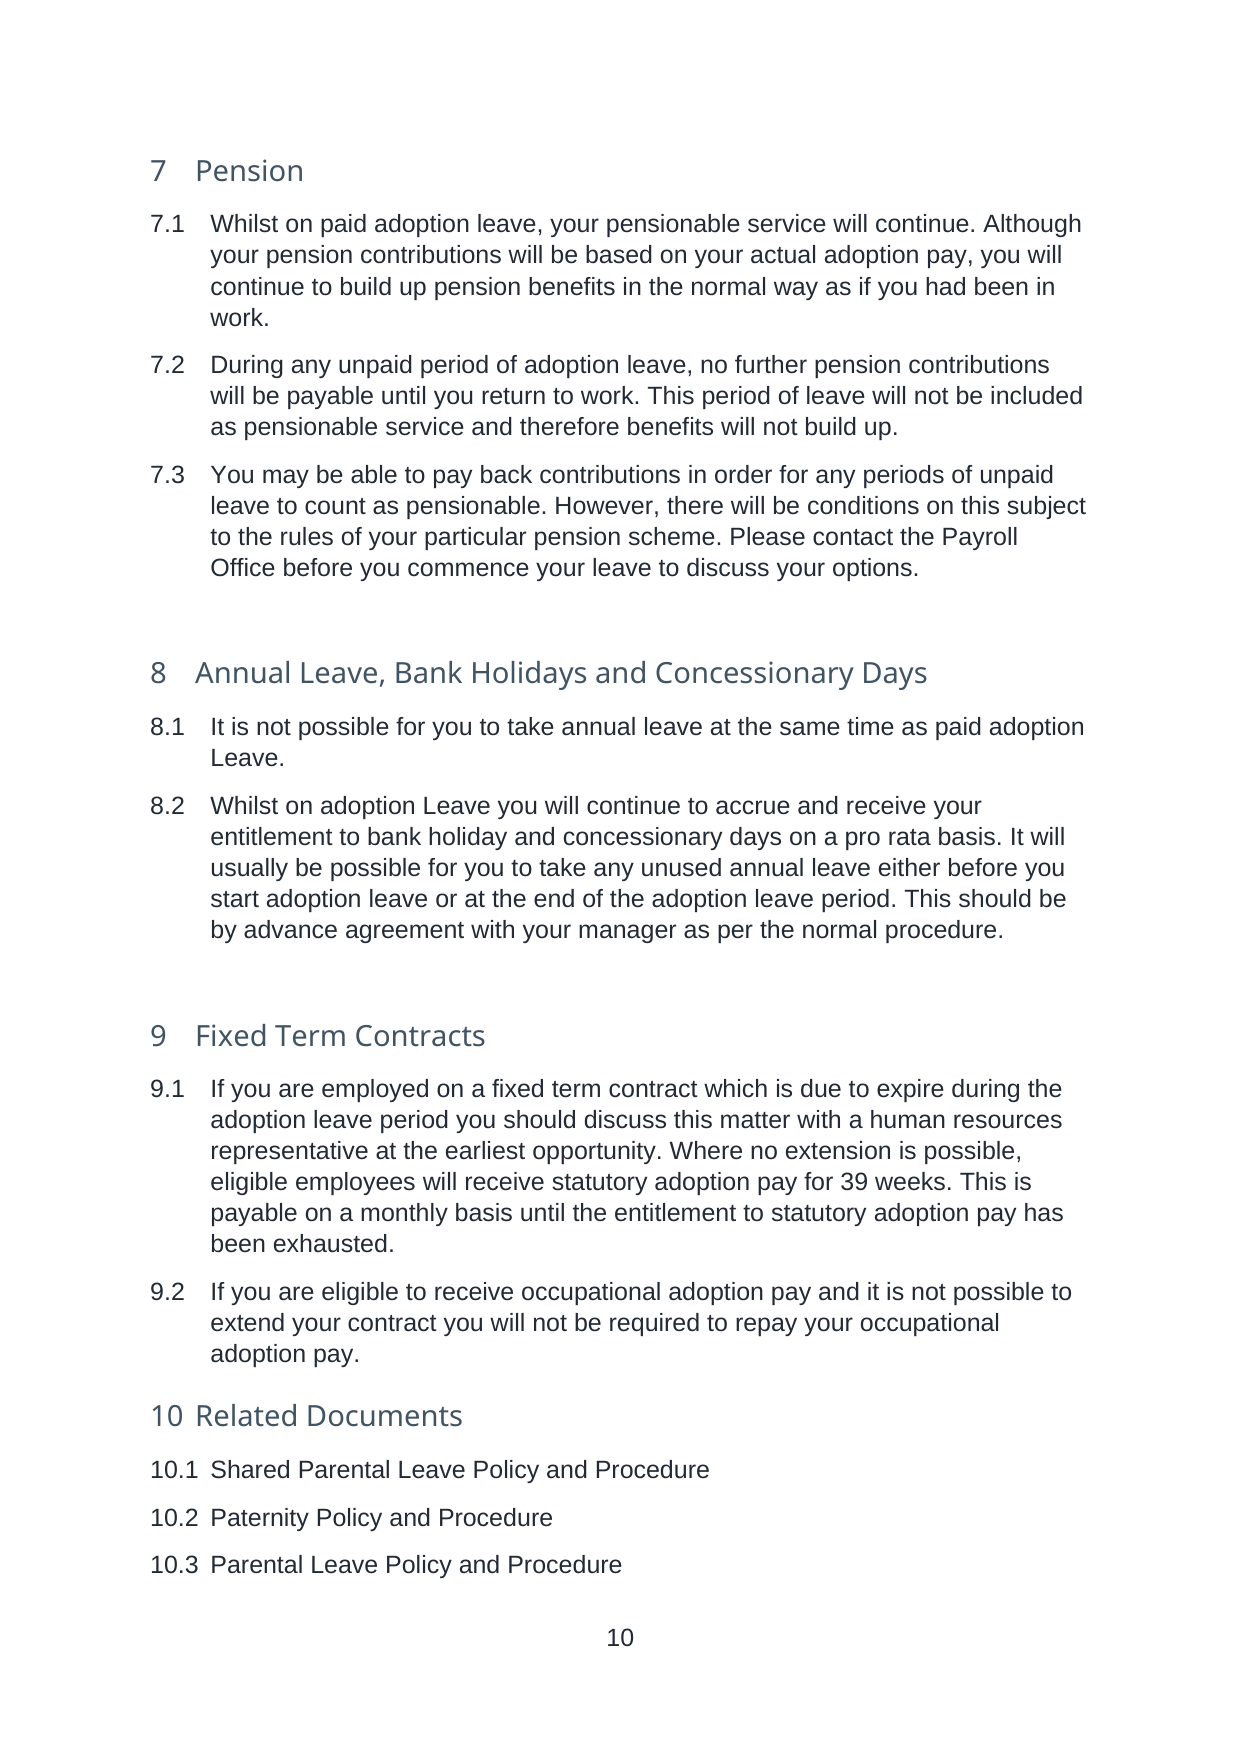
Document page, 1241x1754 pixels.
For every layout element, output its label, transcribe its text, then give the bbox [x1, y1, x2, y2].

subtitle Fixed Term Contracts [150, 1015, 1090, 1054]
subtitle Annual Leave, Bank Holidays and Concessionary Days [150, 653, 1090, 692]
subtitle During any unpaid period of adoption leave, no further pension contributions will be payable until you return to work. This period of leave will not be included as pensionable service and therefore benefits will not build up. [150, 350, 1090, 441]
subtitle Whilst on adoption Leave you will continue to accrue and receive your entitlement to bank holiday and concessionary days on a pro rata basis. It will usually be possible for you to take any unused annual leave either before you start adoption leave or at the end of the adoption leave period. This should be by advance agreement with your manager as per the normal procedure. [150, 791, 1090, 944]
subtitle Parental Leave Policy and Procedure [150, 1550, 1090, 1579]
subtitle Whilst on paid adoption leave, your pensionable service will continue. Although your pension contributions will be based on your actual adoption pay, you will continue to build up pension benefits in the normal way as if you had been in work. [150, 209, 1090, 331]
subtitle You may be able to pay back contributions in order for any periods of unpaid leave to count as pensionable. However, there will be conditions on this subject to the rules of your particular pension scheme. Please contact the Payroll Office before you commence your leave to discuss your options. [150, 460, 1090, 582]
subtitle Paternity Policy and Procedure [150, 1502, 1090, 1531]
subtitle If you are employed on a fixed term contract which is due to expire during the adoption leave period you should discuss this matter with a human resources representative at the earliest opportunity. Where no extension is possible, eligible employees will receive statutory adoption pay for 39 weeks. This is payable on a monthly basis until the entitlement to statutory adoption pay has been exhausted. [150, 1074, 1090, 1258]
subtitle Shared Parental Leave Policy and Procedure [150, 1455, 1090, 1483]
subtitle Related Documents [150, 1395, 1090, 1435]
subtitle If you are eligible to receive occupational adoption pay and it is not possible to extend your contract you will not be required to repay your occupational adoption pay. [150, 1277, 1090, 1368]
subtitle It is not possible for you to take annual leave at the same time as paid adoption Leave. [150, 712, 1090, 772]
subtitle Pension [150, 150, 1090, 190]
